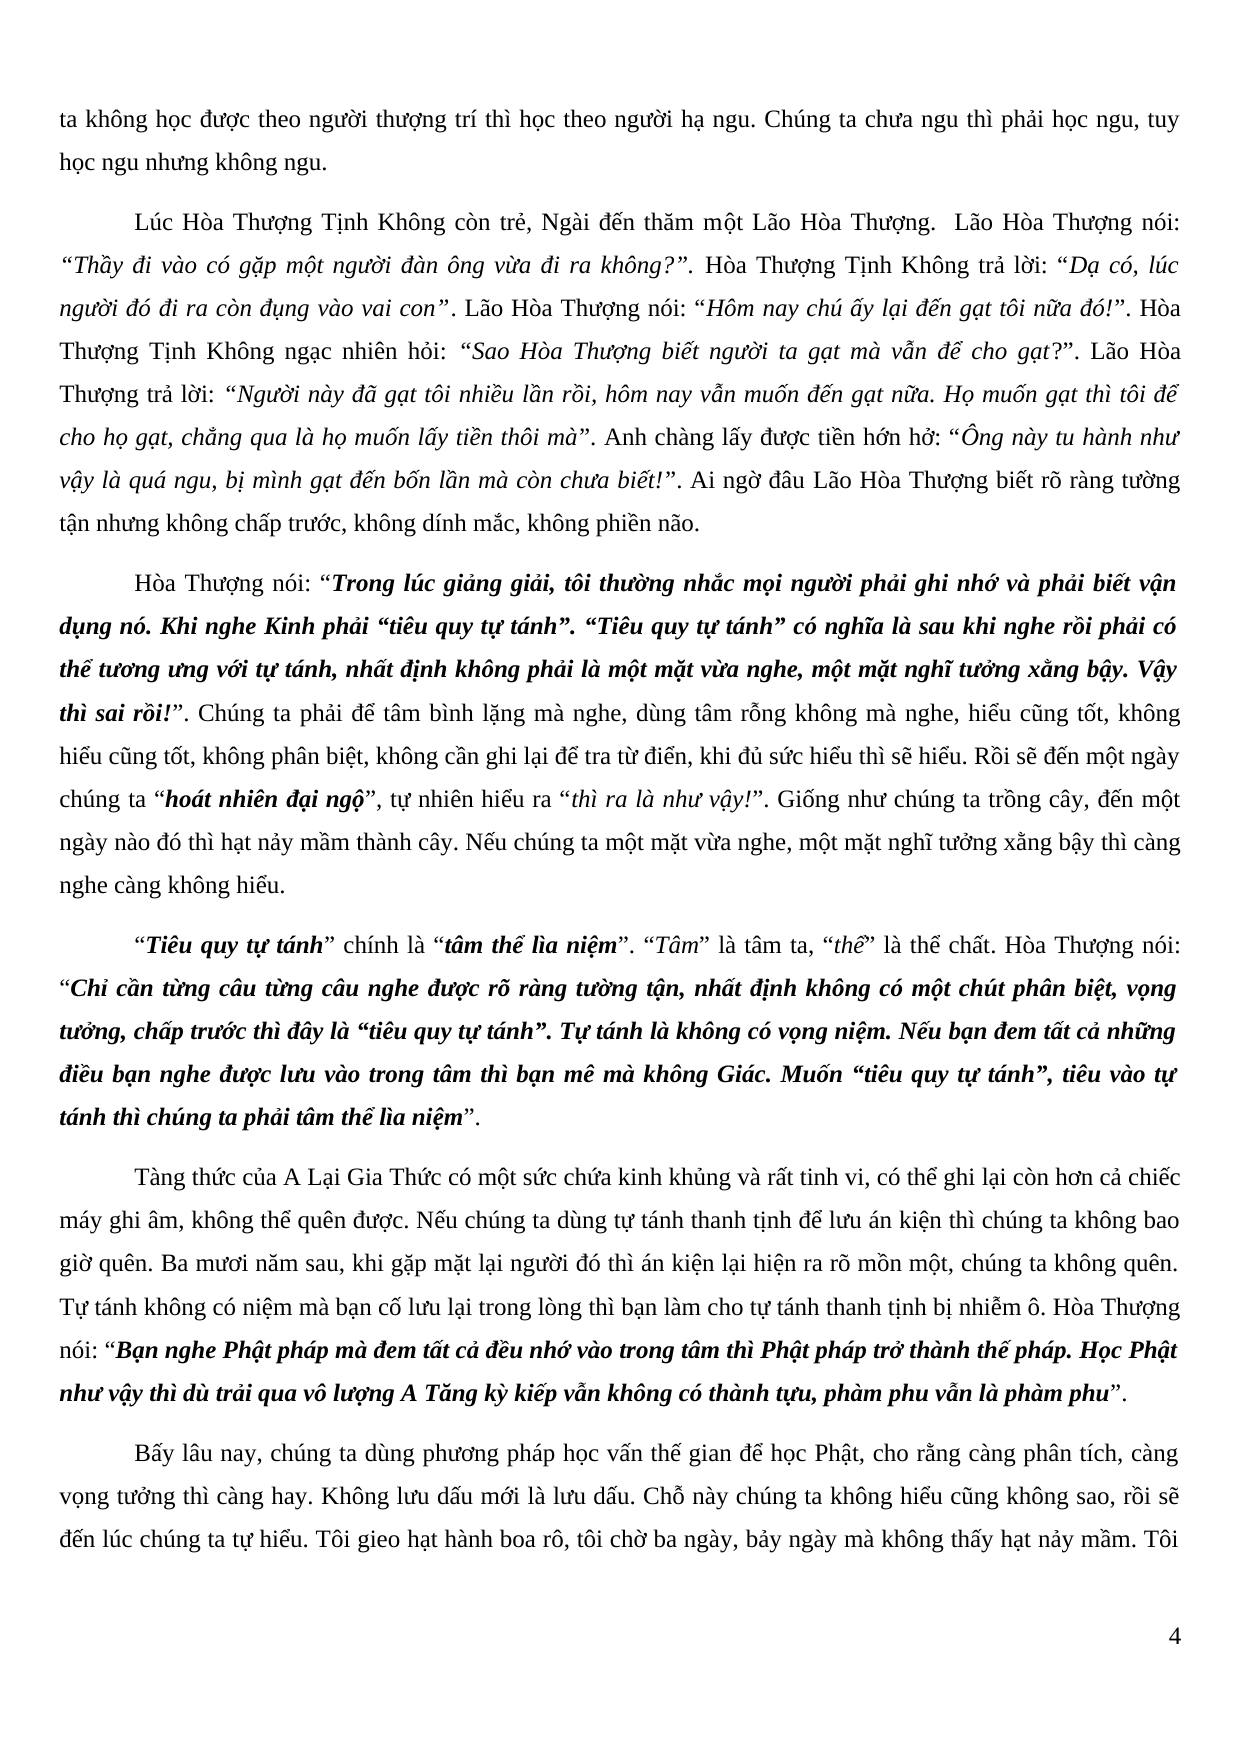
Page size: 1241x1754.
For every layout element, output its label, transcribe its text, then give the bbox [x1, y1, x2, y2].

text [59, 1438, 1181, 1553]
text Tàng thức của A Lại Gia Thức có một sức chứa kinh khủng và rất tinh vi, có thể ghi lại còn hơn cả chiếc máy ghi âm, không thể quên được. Nếu chúng ta dùng tự tánh thanh tịnh để lưu án kiện thì chúng ta không bao giờ quên. Ba mươi năm sau, khi gặp mặt lại người đó thì án kiện lại hiện ra rõ mồn một, chúng ta không quên. Tự tánh không có niệm mà bạn cố lưu lại trong lòng thì bạn làm cho tự tánh thanh tịnh bị nhiễm ô. Hòa Thượng nói: “Bạn nghe Phật pháp mà đem tất cả đều nhớ vào trong tâm thì Phật pháp trở thành thế pháp. Học Phật như vậy thì dù trải qua vô lượng A Tăng kỳ kiếp vẫn không có thành tựu, phàm phu vẫn là phàm phu”. [59, 1162, 1181, 1407]
text Lúc Hòa Thượng Tịnh Không còn trẻ, Ngài đến thăm một Lão Hòa Thượng. Lão Hòa Thượng nói: “Thầy đi vào có gặp một người đàn ông vừa đi ra không?”. Hòa Thượng Tịnh Không trả lời: “Dạ có, lúc người đó đi ra còn đụng vào vai con”. Lão Hòa Thượng nói: “Hôm nay chú ấy lại đến gạt tôi nữa đó!”. Hòa Thượng Tịnh Không ngạc nhiên hỏi: “Sao Hòa Thượng biết người ta gạt mà vẫn để cho gạt?”. Lão Hòa Thượng trả lời: “Người này đã gạt tôi nhiều lần rồi, hôm nay vẫn muốn đến gạt nữa. Họ muốn gạt thì tôi để cho họ gạt, chẳng qua là họ muốn lấy tiền thôi mà”. Anh chàng lấy được tiền hớn hở: “Ông này tu hành như vậy là quá ngu, bị mình gạt đến bốn lần mà còn chưa biết!”. Ai ngờ đâu Lão Hòa Thượng biết rõ ràng tường tận nhưng không chấp trước, không dính mắc, không phiền não. [59, 207, 1181, 537]
text Hòa Thượng nói: “Trong lúc giảng giải, tôi thường nhắc mọi người phải ghi nhớ và phải biết vận dụng nó. Khi nghe Kinh phải “tiêu quy tự tánh”. “Tiêu quy tự tánh” có nghĩa là sau khi nghe rồi phải có thể tương ưng với tự tánh, nhất định không phải là một mặt vừa nghe, một mặt nghĩ tưởng xằng bậy. Vậy thì sai rồi!”. Chúng ta phải để tâm bình lặng mà nghe, dùng tâm rỗng không mà nghe, hiểu cũng tốt, không hiểu cũng tốt, không phân biệt, không cần ghi lại để tra từ điển, khi đủ sức hiểu thì sẽ hiểu. Rồi sẽ đến một ngày chúng ta “hoát nhiên đại ngộ”, tự nhiên hiểu ra “thì ra là như vậy!”. Giống như chúng ta trồng cây, đến một ngày nào đó thì hạt nảy mầm thành cây. Nếu chúng ta một mặt vừa nghe, một mặt nghĩ tưởng xằng bậy thì càng nghe càng không hiểu. [59, 568, 1181, 899]
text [59, 104, 1181, 176]
text “Tiêu quy tự tánh” chính là “tâm thể lìa niệm”. “Tâm” là tâm ta, “thể” là thể chất. Hòa Thượng nói: “Chỉ cần từng câu từng câu nghe được rõ ràng tường tận, nhất định không có một chút phân biệt, vọng tưởng, chấp trước thì đây là “tiêu quy tự tánh”. Tự tánh là không có vọng niệm. Nếu bạn đem tất cả những điều bạn nghe được lưu vào trong tâm thì bạn mê mà không Giác. Muốn “tiêu quy tự tánh”, tiêu vào tự tánh thì chúng ta phải tâm thể lìa niệm”. [59, 930, 1181, 1131]
